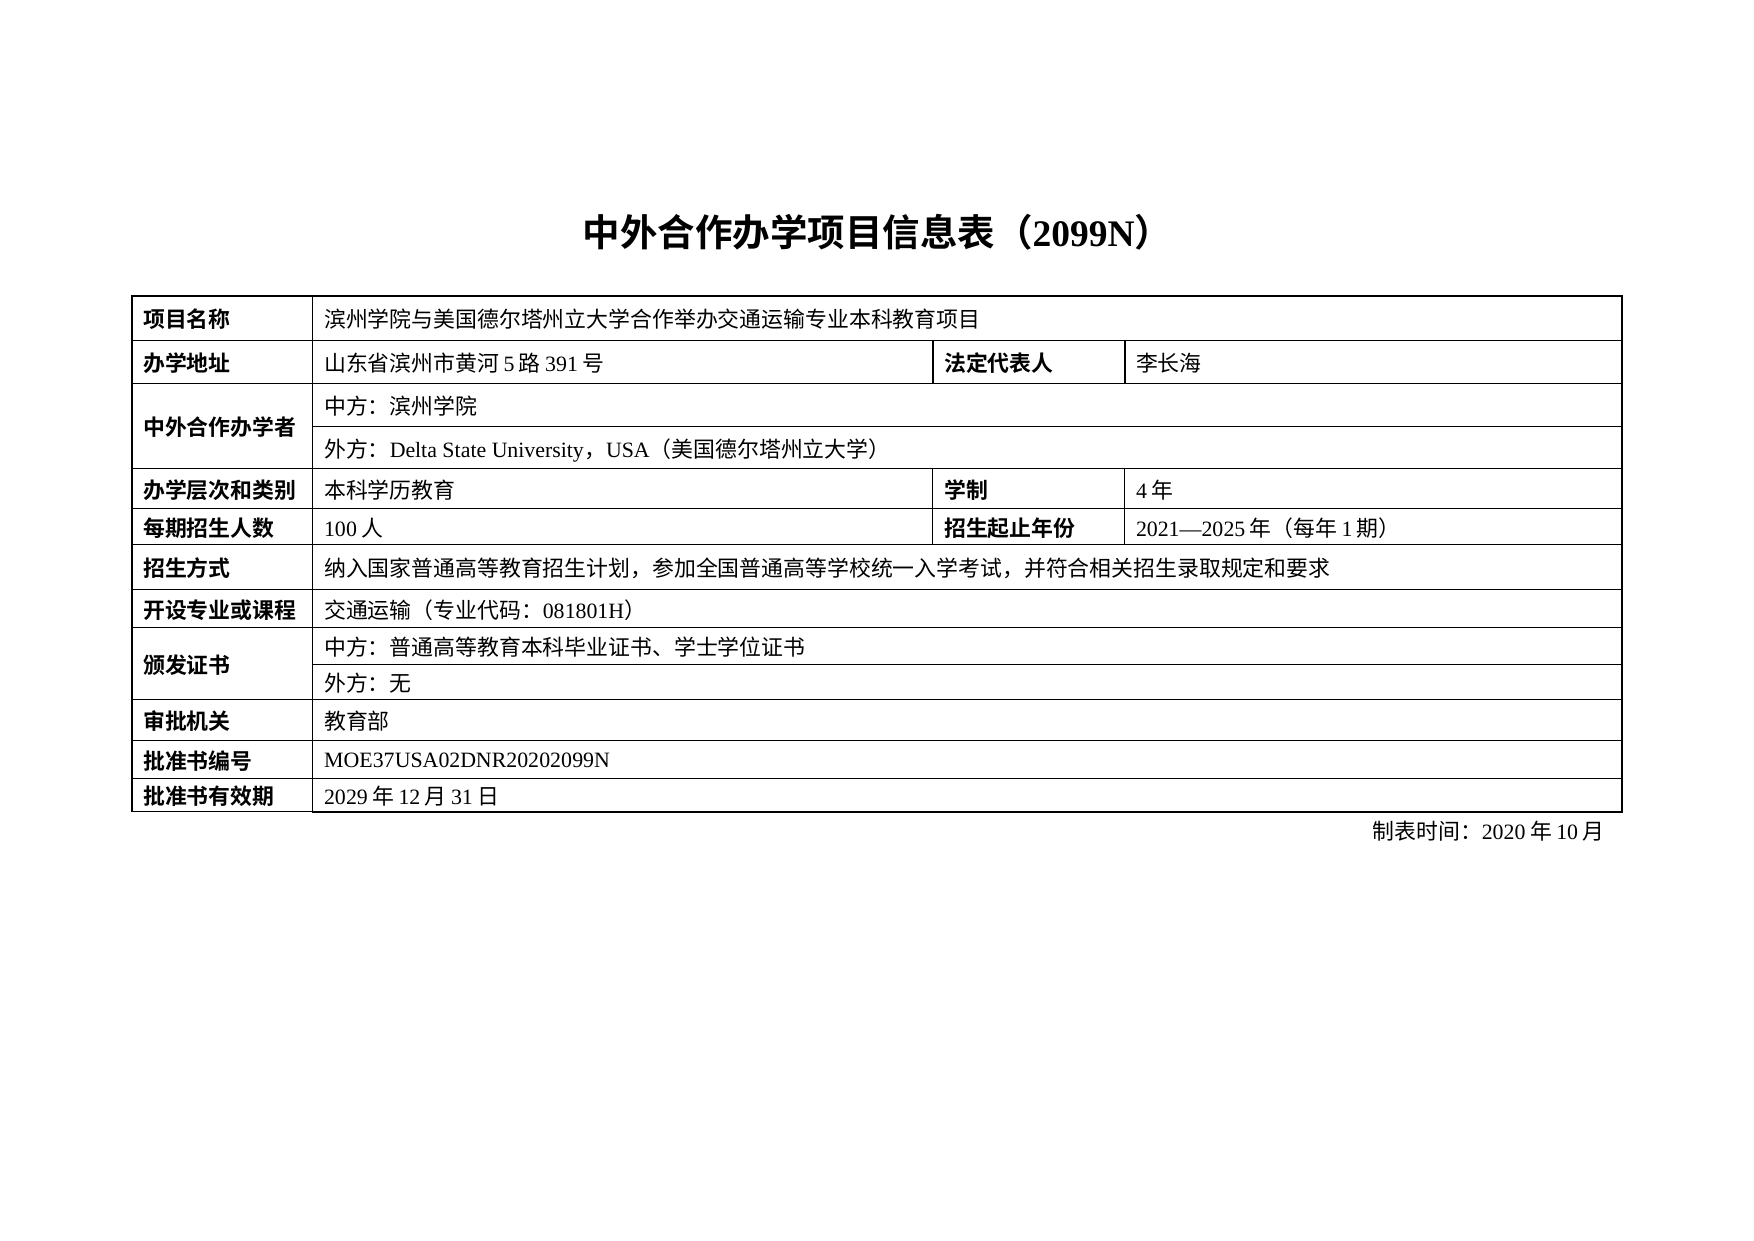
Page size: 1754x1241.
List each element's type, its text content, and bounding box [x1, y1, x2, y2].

table_cell 办学地址 [133, 341, 312, 383]
table_cell 批准书编号 [133, 741, 312, 778]
table_cell 李长海 【请按法人证书填写】 [1126, 341, 1621, 383]
table_cell 中方：普通高等教育本科毕业证书、学士学位证书 [313, 628, 1621, 663]
table_cell 颁发证书 [133, 628, 312, 699]
table_cell 100人 [313, 509, 932, 544]
text 中外合作办学项目信息表（2099N） [150, 198, 1604, 263]
text 制表时间：2020年10月 [150, 813, 1604, 846]
table_cell 山东省滨州市黄河5路391号 【×省×市×区×街/路×号】 【×省×市×区×街/路×号】 [313, 341, 932, 383]
table_cell 招生起止年份 [933, 509, 1124, 544]
table_cell 开设专业或课程 [133, 590, 312, 627]
table_cell 外方：无 【请按照实际颁发证书填写全称】 [313, 665, 1621, 699]
table_cell 交通运输（专业代码：081801H） [313, 590, 1621, 627]
table_cell 中方：滨州学院 [313, 384, 1621, 426]
table_cell 2029年12月31日 [313, 779, 1621, 811]
table_cell 本科学历教育 [313, 469, 932, 508]
table_cell 法定代表人 [934, 341, 1124, 383]
table_cell 教育部 [313, 700, 1621, 740]
table_header 滨州学院与美国德尔塔州立大学合作举办交通运输专业本科教育项目 [313, 297, 1621, 339]
table_header 项目名称 [133, 297, 312, 339]
table_cell 学制 [933, 469, 1124, 508]
table_cell 批准书有效期 [133, 779, 312, 811]
table_cell 每期招生人数 [133, 509, 312, 544]
table_cell 中外合作办学者 [133, 384, 312, 468]
table_cell 外方：Delta State University，USA（美国德尔塔州立大学） [313, 427, 1621, 468]
table_cell MOE37USA02DNR20202099N [313, 741, 1621, 778]
table_cell 审批机关 [133, 700, 312, 740]
table_cell 4年 [1125, 469, 1621, 508]
table_cell 纳入国家普通高等教育招生计划，参加全国普通高等学校统一入学考试，并符合相关招生录取规定和要求 [313, 545, 1621, 589]
table_cell 办学层次和类别 [133, 469, 312, 508]
table_cell 2021—2025年（每年1期） [1125, 509, 1621, 544]
table_cell 招生方式 [133, 545, 312, 589]
